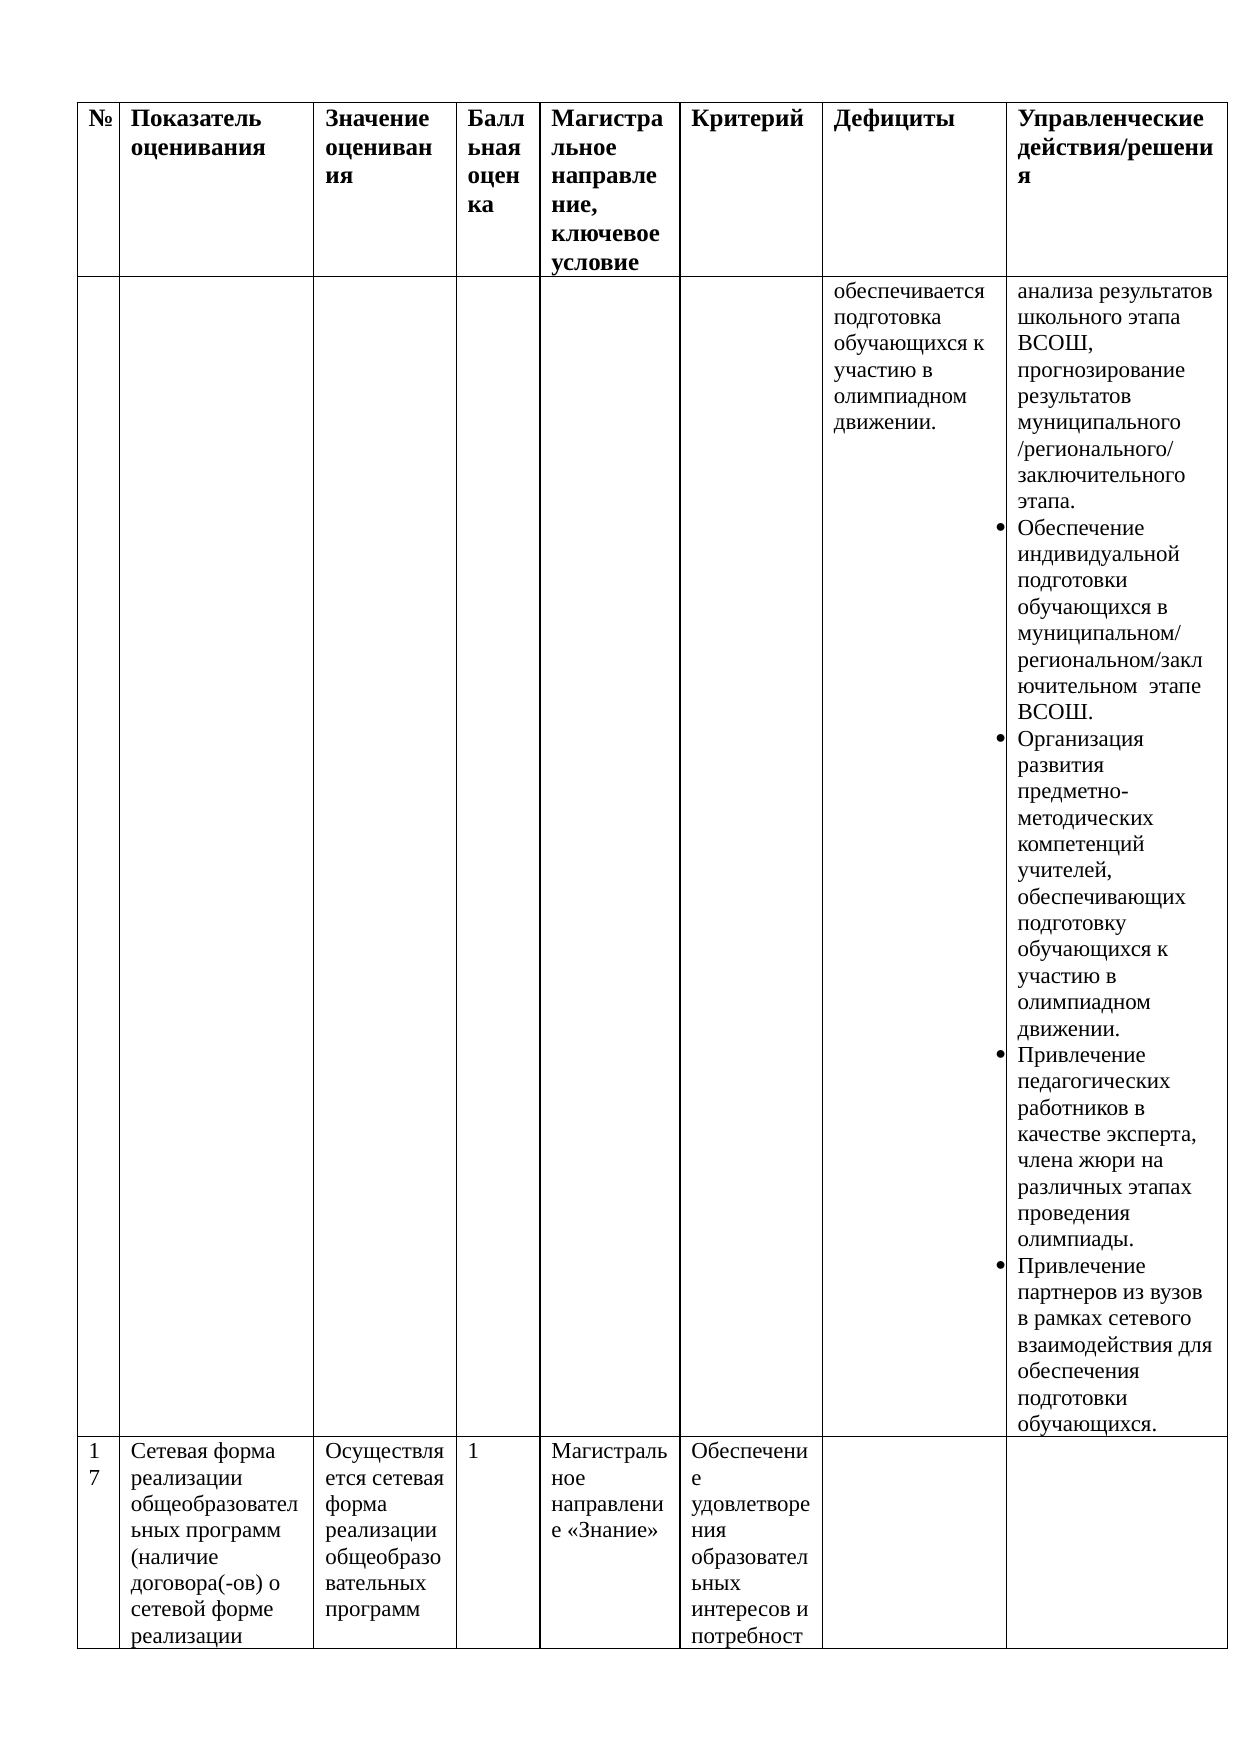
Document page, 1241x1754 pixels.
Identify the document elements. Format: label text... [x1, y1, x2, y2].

table_header Балльная оценка [457, 103, 539, 276]
table_cell 17 [78, 1437, 119, 1648]
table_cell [681, 1437, 822, 1648]
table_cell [823, 277, 1006, 1436]
table_cell 1 [457, 1437, 539, 1648]
table_header Магистральное направление, ключевое условие [541, 103, 679, 276]
table_header № [78, 103, 119, 276]
table_cell [823, 1437, 1006, 1648]
table_header Управленческие действия/решения [1007, 103, 1227, 276]
table_header Критерий [681, 103, 822, 276]
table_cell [314, 1437, 456, 1648]
table_cell [1007, 1437, 1227, 1648]
table_header Дефициты [823, 103, 1006, 276]
table_cell Магистральное направление «Знание» [541, 1437, 679, 1648]
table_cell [120, 1437, 313, 1648]
table_header Показатель оценивания [120, 103, 313, 276]
table_header Значение оценивания [314, 103, 456, 276]
